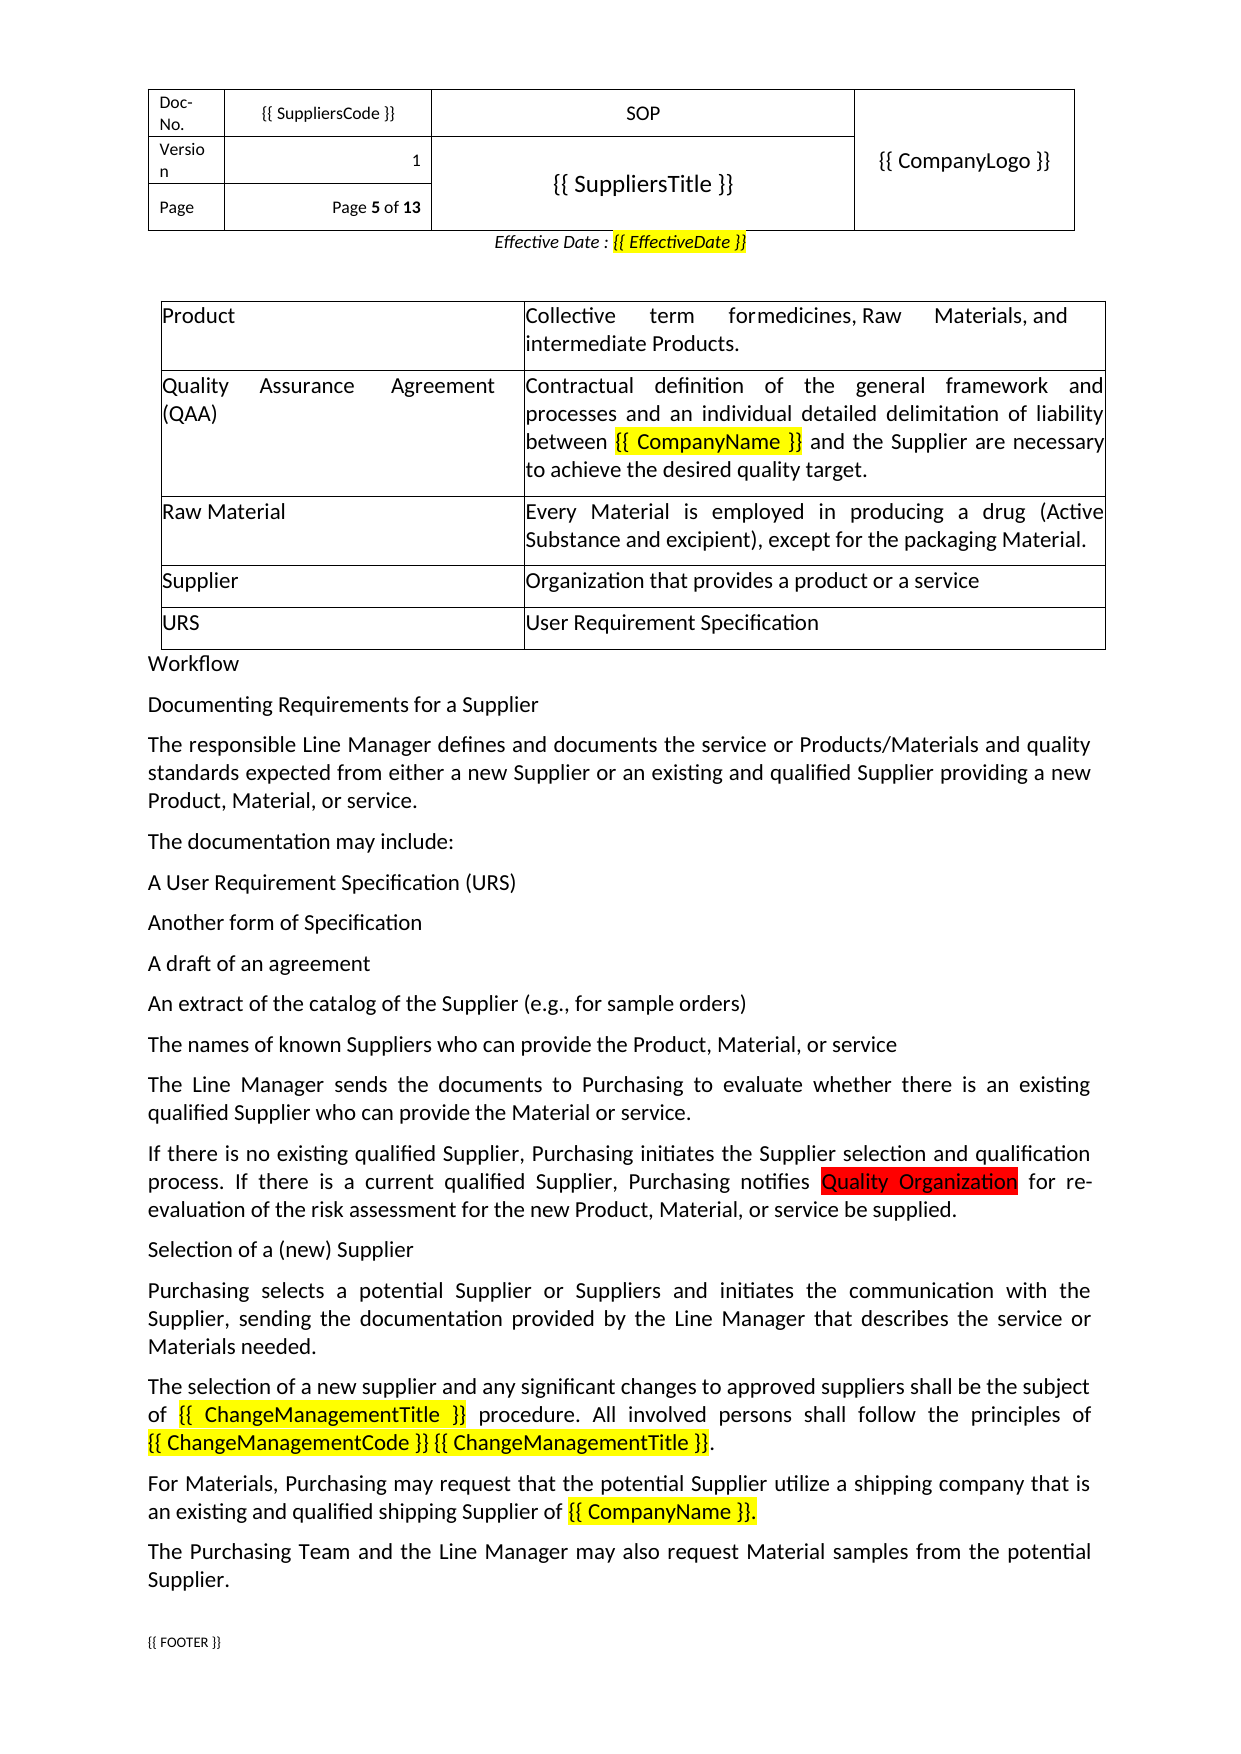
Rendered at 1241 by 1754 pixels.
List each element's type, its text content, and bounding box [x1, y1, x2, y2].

table_cell Agreement [390, 371, 524, 496]
table_cell Every Material is employed in producing a drug (Active Substance and excipient), except for the packaging Material. [525, 497, 1105, 565]
text For Materials, Purchasing may request that the potential Supplier utilize a shipping company that is an existing and qualified shipping Supplier of {{ CompanyName }}. [148, 1469, 1093, 1525]
text If there is no existing qualified Supplier, Purchasing initiates the Supplier selection and qualification process. If there is a current qualified Supplier, Purchasing notifies Quality Organization for re- evaluation of the risk assessment for the new Product, Material, or service be supplied. [148, 1139, 1093, 1223]
text Workflow [148, 649, 1093, 677]
table_cell Supplier [162, 566, 524, 607]
text A User Requirement Specification (URS) [148, 868, 1093, 896]
text An extract of the catalog of the Supplier (e.g., for sample orders) [148, 989, 1093, 1017]
text Another form of Specification [148, 908, 1093, 936]
text Purchasing selects a potential Supplier or Suppliers and initiates the communication with the Supplier, sending the documentation provided by the Line Manager that describes the service or Materials needed. [148, 1276, 1093, 1360]
table_cell URS [162, 608, 524, 648]
text The Purchasing Team and the Line Manager may also request Material samples from the potential Supplier. [148, 1537, 1093, 1593]
table_cell User Requirement Specification [525, 608, 1105, 648]
text The names of known Suppliers who can provide the Product, Material, or service [148, 1030, 1093, 1058]
table_cell Contractual definition of the general framework and processes and an individual detailed delimitation of liability between {{ CompanyName }} and the Supplier are necessary to achieve the desired quality target. [525, 371, 1105, 496]
text The responsible Line Manager defines and documents the service or Products/Materials and quality standards expected from either a new Supplier or an existing and qualified Supplier providing a new Product, Material, or service. [148, 731, 1093, 814]
text Selection of a (new) Supplier [148, 1235, 1093, 1263]
text Documenting Requirements for a Supplier [148, 690, 1093, 718]
table_cell Assurance [259, 371, 390, 496]
text The selection of a new supplier and any significant changes to approved suppliers shall be the subject of {{ ChangeManagementTitle }} procedure. All involved persons shall follow the principles of {{ ChangeManagementCode }} {{ ChangeManagementTitle }}. [148, 1372, 1093, 1456]
table_cell Organization that provides a product or a service [525, 566, 1105, 607]
text The documentation may include: [148, 827, 1093, 855]
table_cell Collective term for intermediate Products. [525, 302, 756, 370]
table_cell Product [162, 302, 524, 370]
text The Line Manager sends the documents to Purchasing to evaluate whether there is an existing qualified Supplier who can provide the Material or service. [148, 1070, 1093, 1126]
text A draft of an agreement [148, 949, 1093, 977]
table_cell Raw Material [162, 497, 524, 565]
table_cell medicines, Raw [756, 302, 933, 370]
table_cell Quality (QAA) [162, 371, 259, 496]
table_cell Materials, and [934, 302, 1105, 370]
